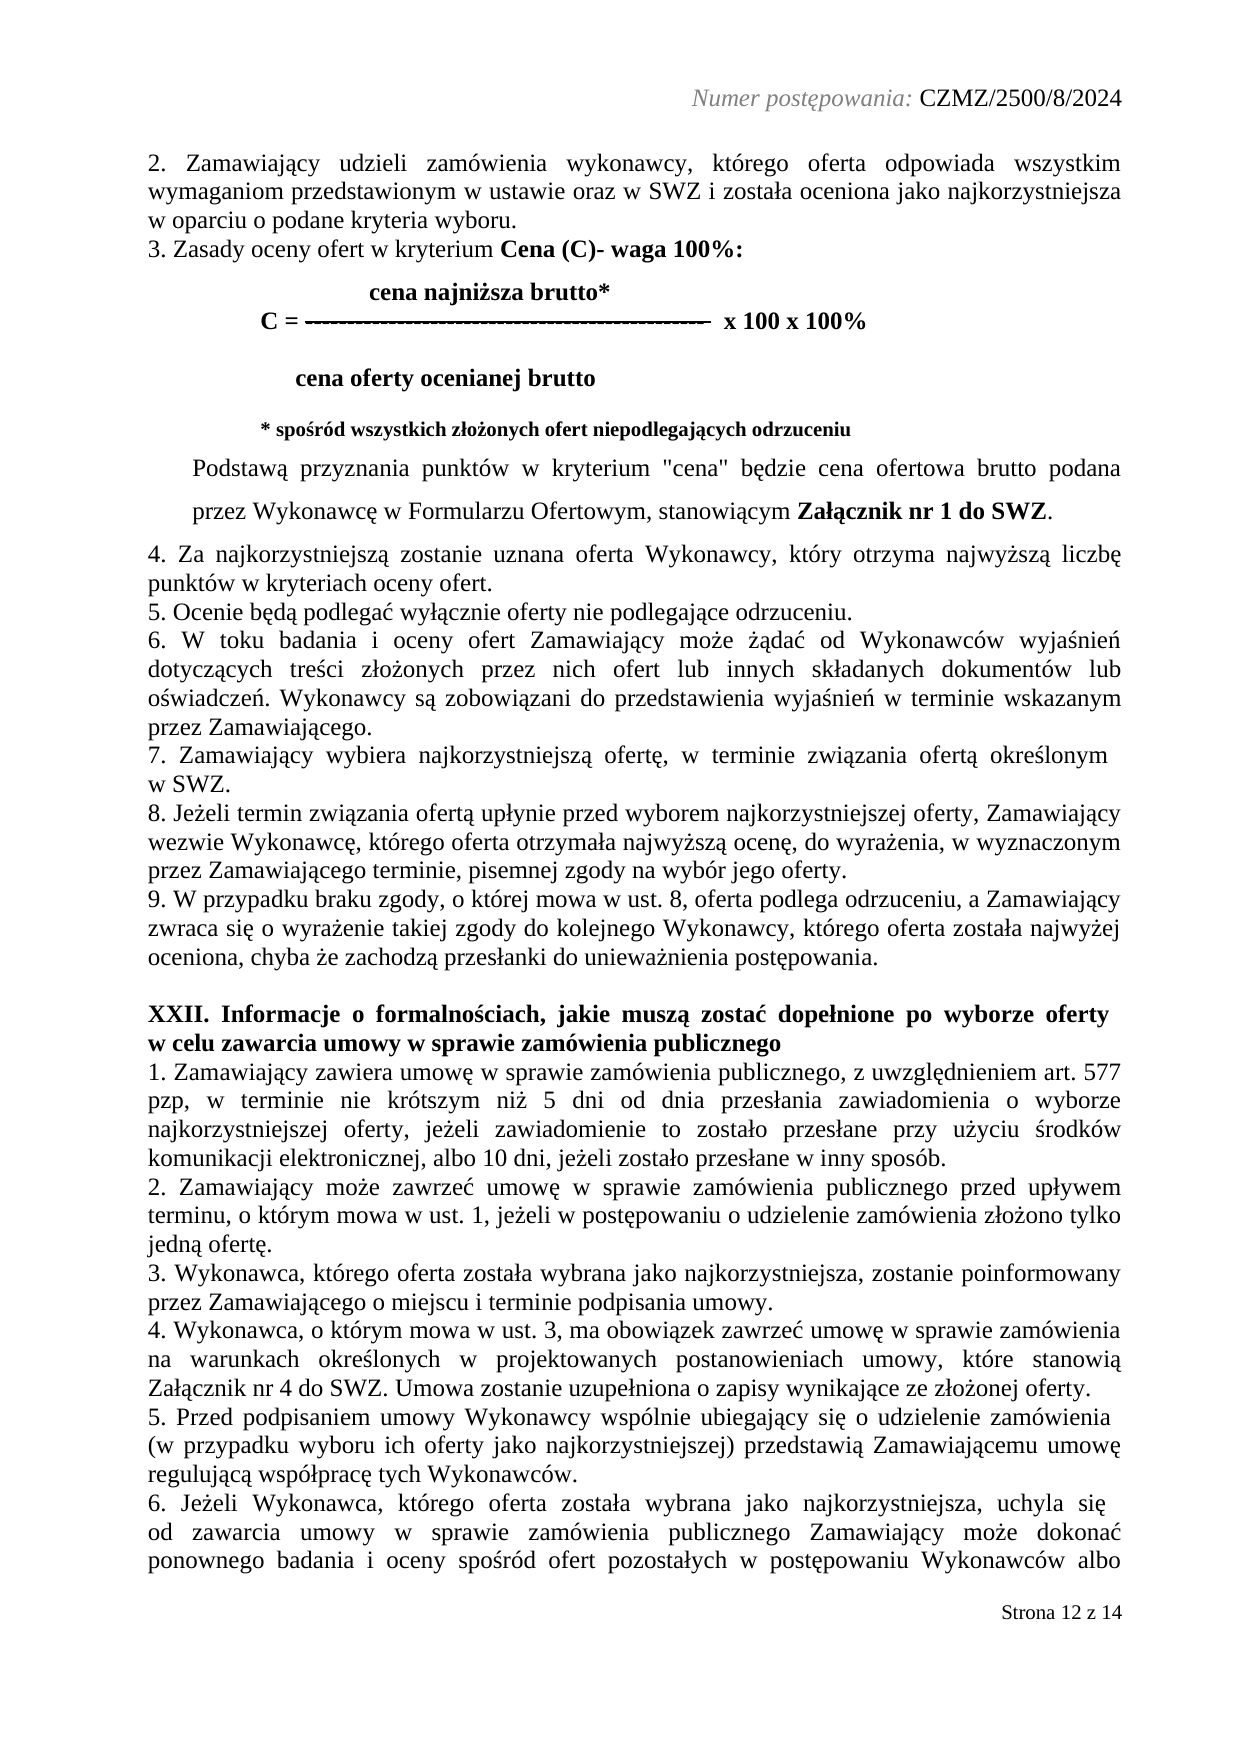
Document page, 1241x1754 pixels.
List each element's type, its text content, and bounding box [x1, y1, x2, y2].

text 1. Zamawiający zawiera umowę w sprawie zamówienia publicznego, z uwzględnieniem art. 577 pzp, w terminie nie krótszym niż 5 dni od dnia przesłania zawiadomienia o wyborze najkorzystniejszej oferty, jeżeli zawiadomienie to zostało przesłane przy użyciu środków komunikacji elektronicznej, albo 10 dni, jeżeli zostało przesłane w inny sposób. [148, 1057, 1122, 1172]
list cena oferty ocenianej brutto [260, 334, 1122, 392]
text 6. W toku badania i oceny ofert Zamawiający może żądać od Wykonawców wyjaśnień dotyczących treści złożonych przez nich ofert lub innych składanych dokumentów lub oświadczeń. Wykonawcy są zobowiązani do przedstawienia wyjaśnień w terminie wskazanym przez Zamawiającego. [148, 626, 1122, 741]
list cena najniższa brutto* [369, 277, 1122, 306]
text 7. Zamawiający wybiera najkorzystniejszą ofertę, w terminie związania ofertą określonym w SWZ. [148, 741, 1122, 798]
text 8. Jeżeli termin związania ofertą upłynie przed wyborem najkorzystniejszej oferty, Zamawiający wezwie Wykonawcę, którego oferta otrzymała najwyższą ocenę, do wyrażenia, w wyznaczonym przez Zamawiającego terminie, pisemnej zgody na wybór jego oferty. [148, 798, 1122, 884]
text 3. Zasady oceny ofert w kryterium Cena (C)- waga 100%: [148, 234, 1122, 263]
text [148, 1488, 1122, 1574]
text XXII. Informacje o formalnościach, jakie muszą zostać dopełnione po wyborze oferty w celu zawarcia umowy w sprawie zamówienia publicznego [148, 999, 1122, 1057]
text 5. Przed podpisaniem umowy Wykonawcy wspólnie ubiegający się o udzielenie zamówienia (w przypadku wyboru ich oferty jako najkorzystniejszej) przedstawią Zamawiającemu umowę regulującą współpracę tych Wykonawców. [148, 1402, 1122, 1488]
text 4. Wykonawca, o którym mowa w ust. 3, ma obowiązek zawrzeć umowę w sprawie zamówienia na warunkach określonych w projektowanych postanowieniach umowy, które stanowią Załącznik nr 4 do SWZ. Umowa zostanie uzupełniona o zapisy wynikające ze złożonej oferty. [148, 1316, 1122, 1402]
list C = ------------------------------------------------ x 100 x 100% [260, 306, 1122, 334]
text 2. Zamawiający udzieli zamówienia wykonawcy, którego oferta odpowiada wszystkim wymaganiom przedstawionym w ustawie oraz w SWZ i została oceniona jako najkorzystniejsza w oparciu o podane kryteria wyboru. [148, 148, 1122, 234]
text 2. Zamawiający może zawrzeć umowę w sprawie zamówienia publicznego przed upływem terminu, o którym mowa w ust. 1, jeżeli w postępowaniu o udzielenie zamówienia złożono tylko jedną ofertę. [148, 1172, 1122, 1258]
text 3. Wykonawca, którego oferta została wybrana jako najkorzystniejsza, zostanie poinformowany przez Zamawiającego o miejscu i terminie podpisania umowy. [148, 1258, 1122, 1316]
text 5. Ocenie będą podlegać wyłącznie oferty nie podlegające odrzuceniu. [148, 597, 1122, 626]
text 9. W przypadku braku zgody, o której mowa w ust. 8, oferta podlega odrzuceniu, a Zamawiający zwraca się o wyrażenie takiej zgody do kolejnego Wykonawcy, którego oferta została najwyżej oceniona, chyba że zachodzą przesłanki do unieważnienia postępowania. [148, 884, 1122, 971]
text Podstawą przyznania punktów w kryterium "cena" będzie cena ofertowa brutto podana przez Wykonawcę w Formularzu Ofertowym, stanowiącym Załącznik nr 1 do SWZ. [192, 453, 1122, 525]
text * spośród wszystkich złożonych ofert niepodlegających odrzuceniu [186, 417, 1122, 441]
text 4. Za najkorzystniejszą zostanie uznana oferta Wykonawcy, który otrzyma najwyższą liczbę punktów w kryteriach oceny ofert. [148, 539, 1122, 597]
